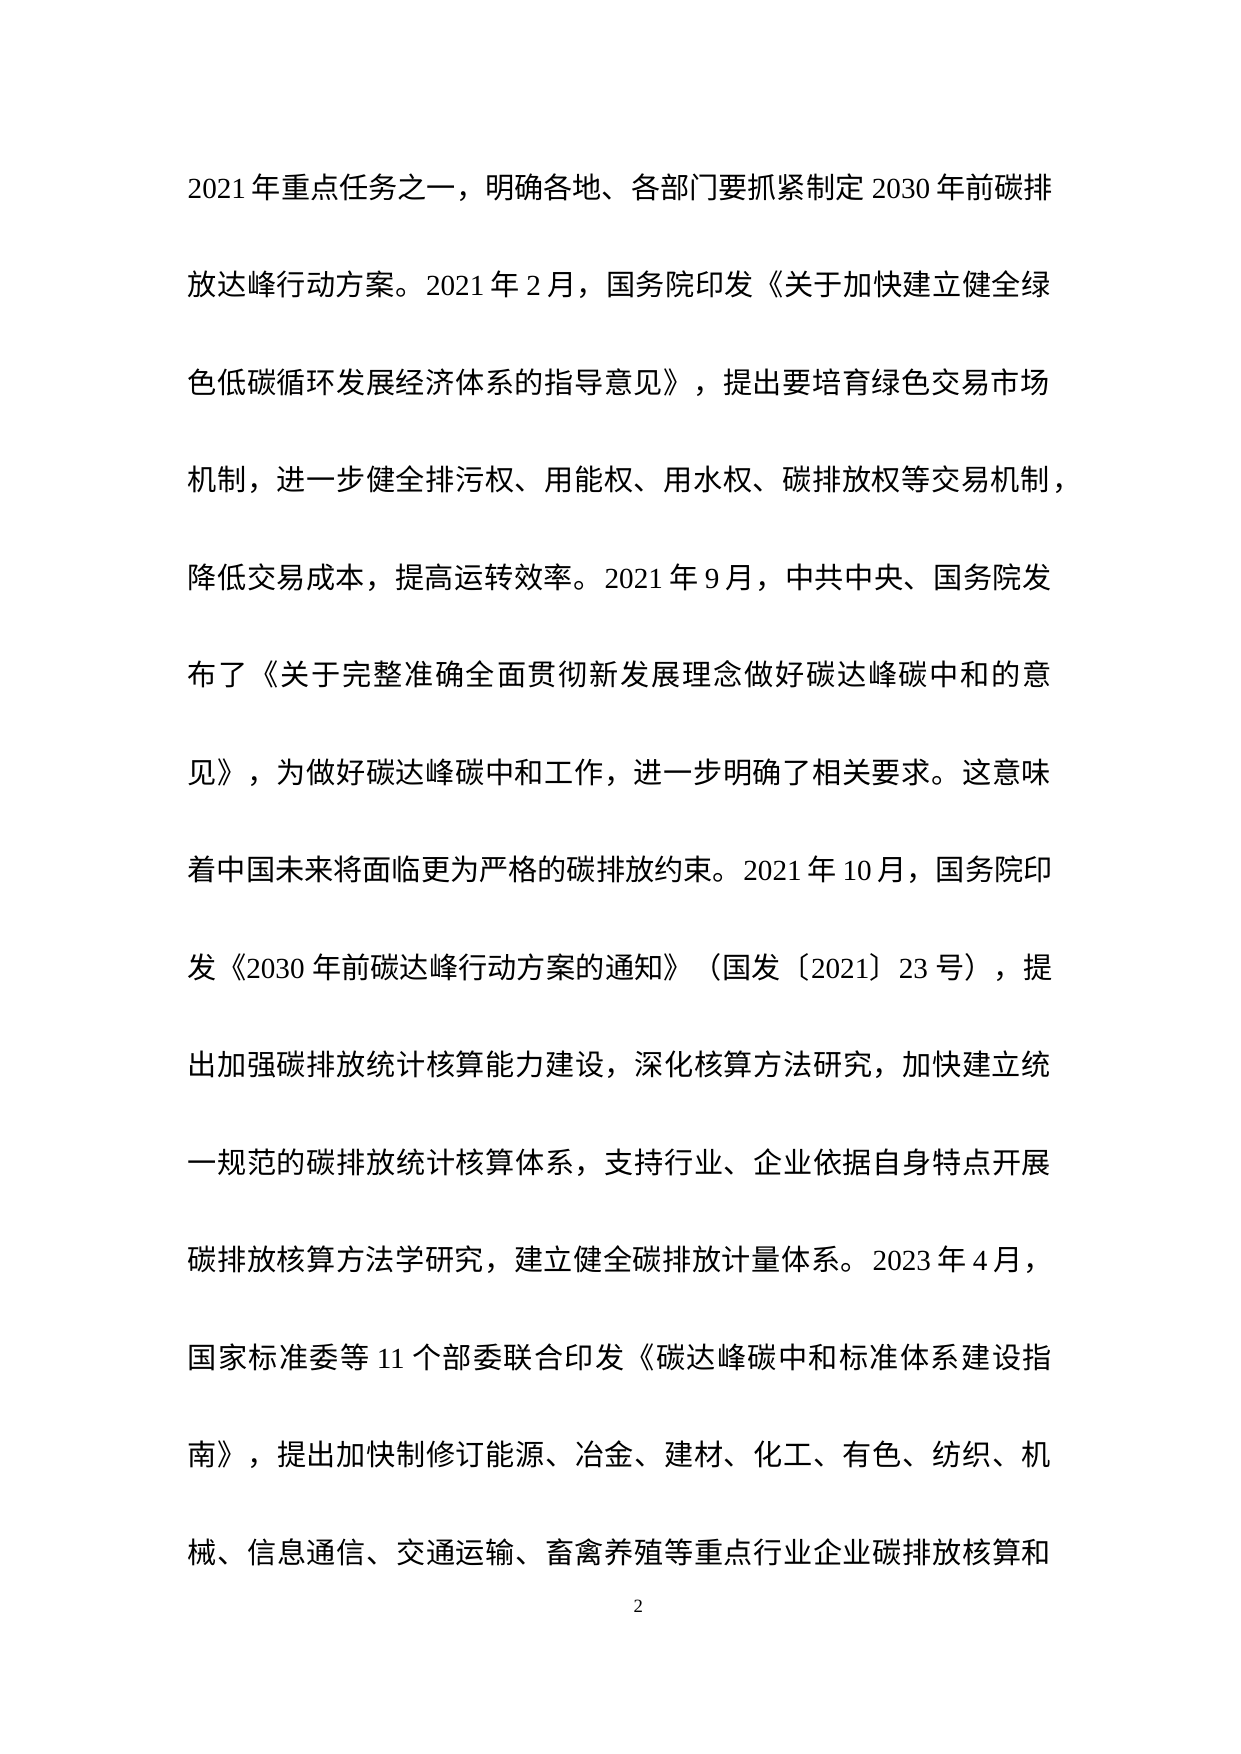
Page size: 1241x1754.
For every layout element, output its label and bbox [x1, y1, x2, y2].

text [187, 153, 1053, 1583]
